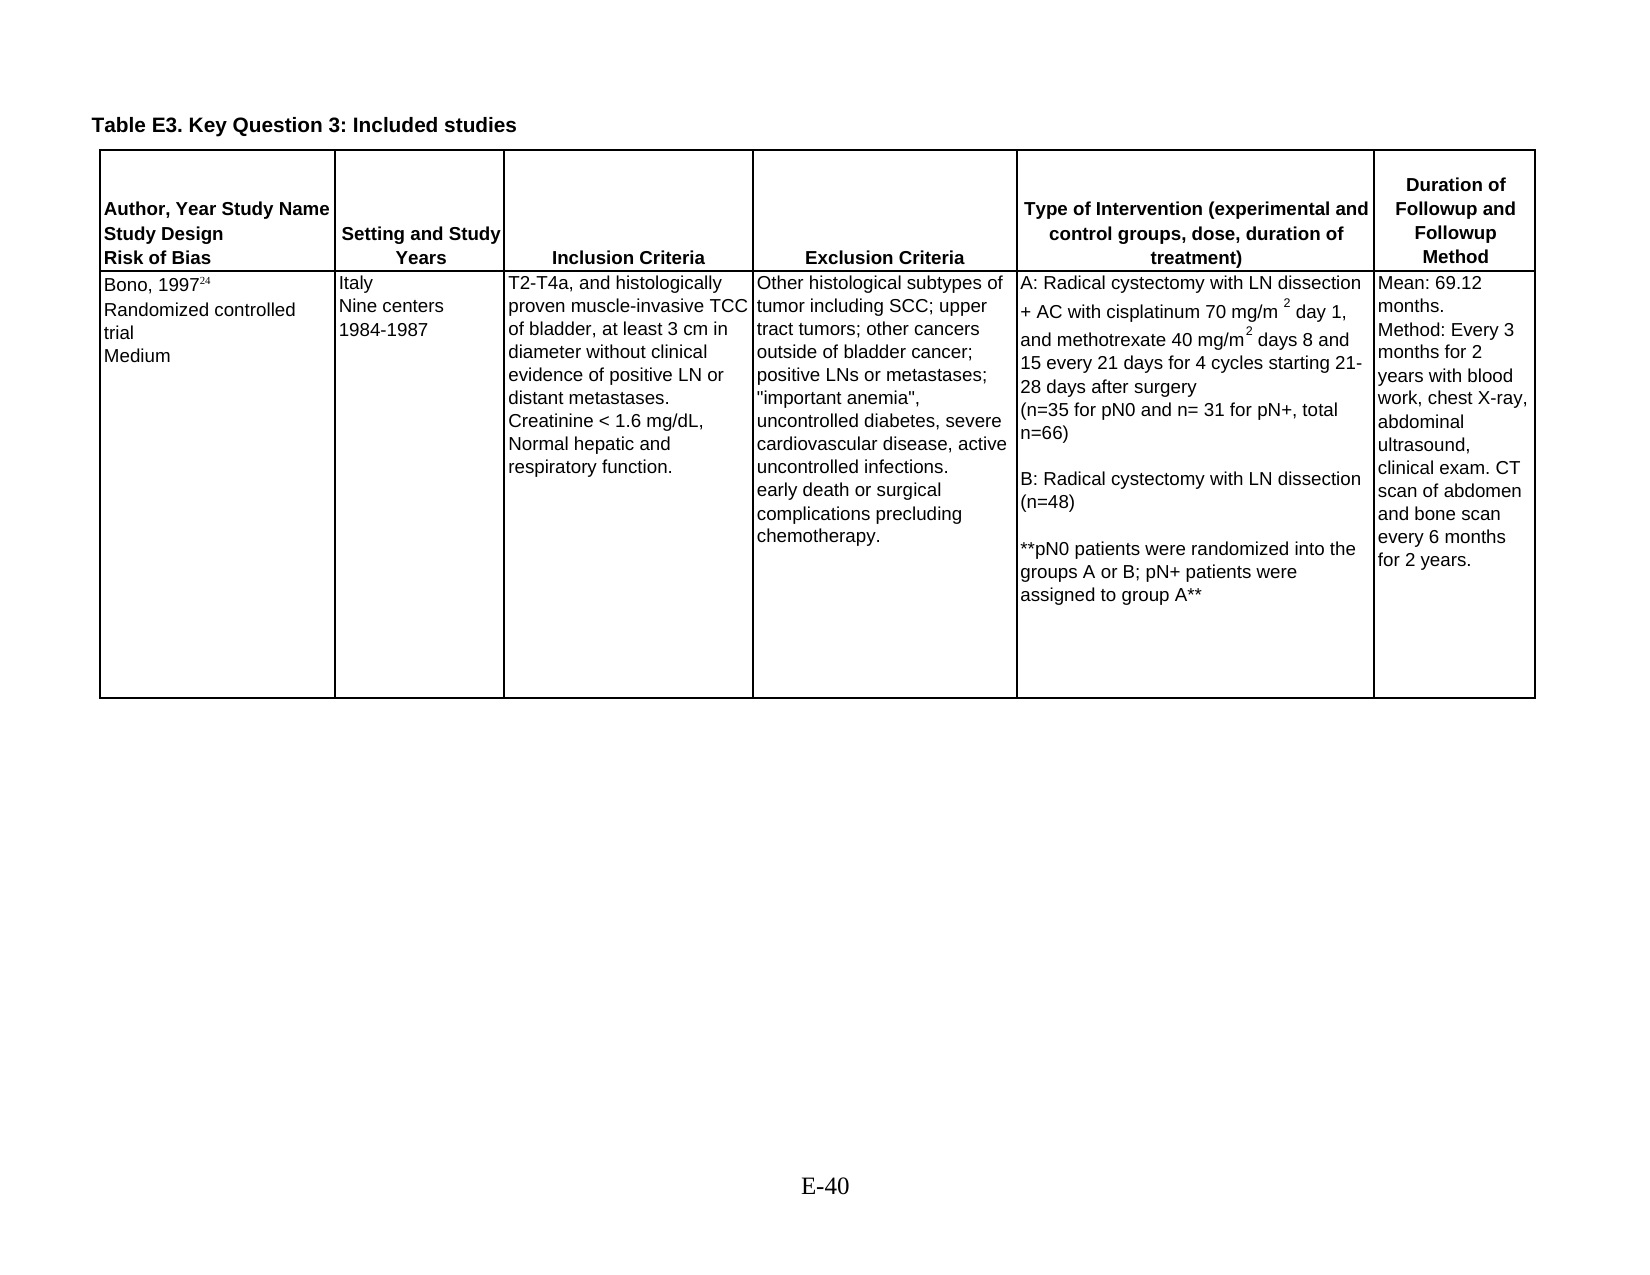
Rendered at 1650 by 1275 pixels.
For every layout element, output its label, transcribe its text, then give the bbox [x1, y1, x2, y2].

table_header Author, Year Study Name Study Design Risk of Bias [101, 151, 334, 270]
table_cell Other histological subtypes of tumor including SCC; upper tract tumors; other cancers outside of bladder cancer; positive LNs or metastases; "important anemia", uncontrolled diabetes, severe cardiovascular disease, active uncontrolled infections. early death or surgical complications precluding chemotherapy. [754, 272, 1016, 697]
table_cell A: Radical cystectomy with LN dissection + AC with cisplatinum 70 mg/m 2 day 1, and methotrexate 40 mg/m2 days 8 and 15 every 21 days for 4 cycles starting 21- 28 days after surgery (n=35 for pN0 and n= 31 for pN+, total n=66) B: Radical cystectomy with LN dissection (n=48) **pN0 patients were randomized into the groups A or B; pN+ patients were assigned to group A** [1018, 272, 1373, 697]
table_header Inclusion Criteria [505, 151, 752, 270]
table_cell T2-T4a, and histologically proven muscle-invasive TCC of bladder, at least 3 cm in diameter without clinical evidence of positive LN or distant metastases. Creatinine < 1.6 mg/dL, Normal hepatic and respiratory function. [505, 272, 752, 697]
table_header Exclusion Criteria [754, 151, 1016, 270]
table_cell Italy Nine centers 1984-1987 [336, 272, 503, 697]
table_cell Mean: 69.12 months. Method: Every 3 months for 2 years with blood work, chest X-ray, abdominal ultrasound, clinical exam. CT scan of abdomen and bone scan every 6 months for 2 years. [1375, 272, 1534, 697]
table_header Duration of Followup and Followup Method [1375, 151, 1534, 270]
table_cell Bono, 199724 Randomized controlled trial Medium [101, 272, 334, 697]
table_header Setting and Study Years [336, 151, 503, 270]
table_header Type of Intervention (experimental and control groups, dose, duration of treatment) [1018, 151, 1373, 270]
text Table E3. Key Question 3: Included studies [91, 113, 1560, 137]
